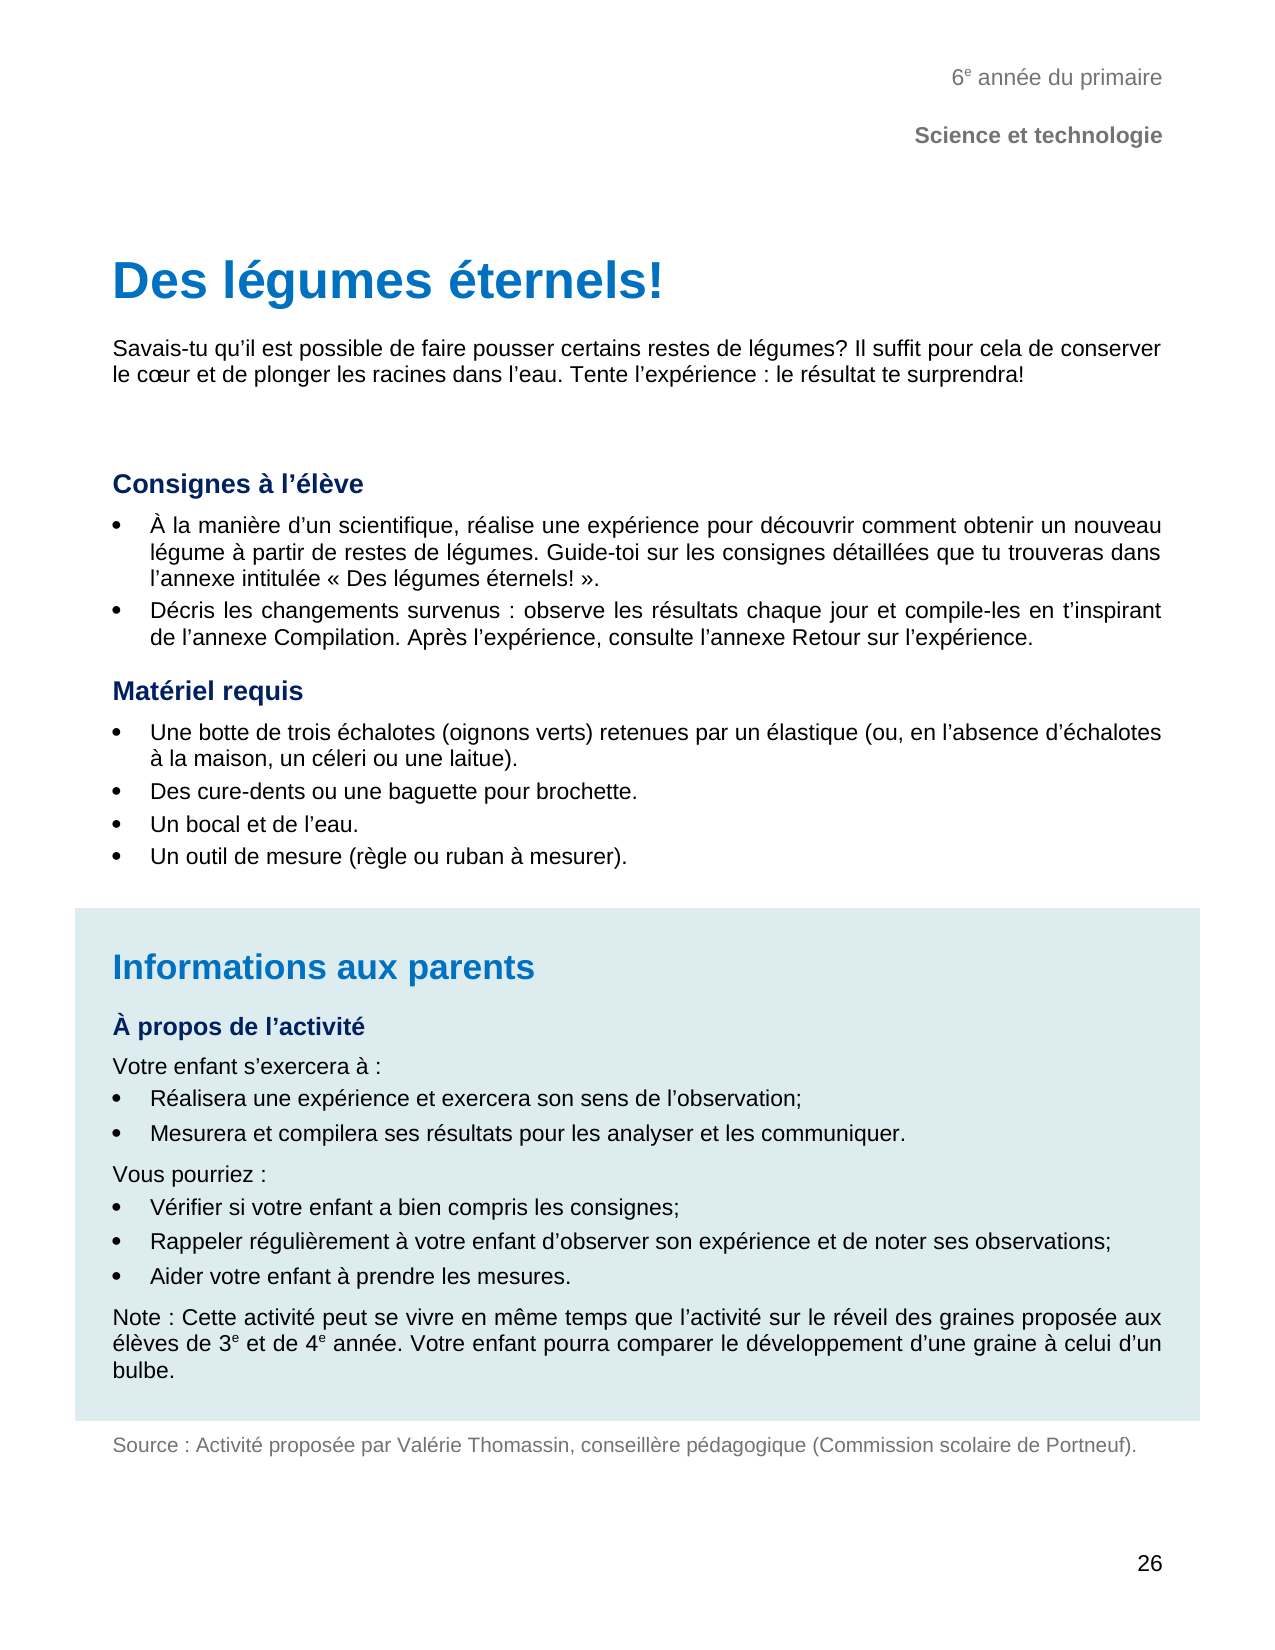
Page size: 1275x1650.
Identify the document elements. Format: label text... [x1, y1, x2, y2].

text Consignes à l’élève [112, 468, 1162, 500]
text Un bocal et de l’eau. [112, 811, 1162, 837]
text Matériel requis [112, 675, 1083, 706]
text Des cure-dents ou une baguette pour brochette. [112, 778, 1162, 804]
text Une botte de trois échalotes (oignons verts) retenues par un élastique (ou, en l’absence d’échalotes à la maison, un céleri ou une laitue). [112, 719, 1162, 772]
text Science et technologie [112, 122, 1162, 148]
text Décris les changements survenus : observe les résultats chaque jour et compile-les en t’inspirant de l’annexe Compilation. Après l’expérience, consulte l’annexe Retour sur l’expérience. [112, 597, 1162, 650]
text Savais-tu qu’il est possible de faire pousser certains restes de légumes? Il suffit pour cela de conserver le cœur et de plonger les racines dans l’eau. Tente l’expérience : le résultat te surprendra! [112, 334, 1162, 387]
text À la manière d’un scientifique, réalise une expérience pour découvrir comment obtenir un nouveau légume à partir de restes de légumes. Guide-toi sur les consignes détaillées que tu trouveras dans l’annexe intitulée « Des légumes éternels! ». [112, 512, 1162, 591]
table_header Informations aux parents À propos de l’activité Votre enfant s’exercera à : Réalisera une expérience et exercera son sens de l’observation; Mesurera et compilera ses résultats pour les analyser et les communiquer. Vous pourriez : Vérifier si votre enfant a bien compris les consignes; Rappeler régulièrement à votre enfant d’observer son expérience et de noter ses observations; Aider votre enfant à prendre les mesures. Note : Cette activité peut se vivre en même temps que l’activité sur le réveil des graines proposée aux élèves de 3e et de 4e année. Votre enfant pourra comparer le développement d’une graine à celui d’un bulbe. [75, 908, 1200, 1421]
text Source : Activité proposée par Valérie Thomassin, conseillère pédagogique (Commission scolaire de Portneuf). [112, 1433, 1162, 1457]
text Un outil de mesure (règle ou ruban à mesurer). [112, 843, 1162, 869]
text Des légumes éternels! [112, 249, 1162, 309]
